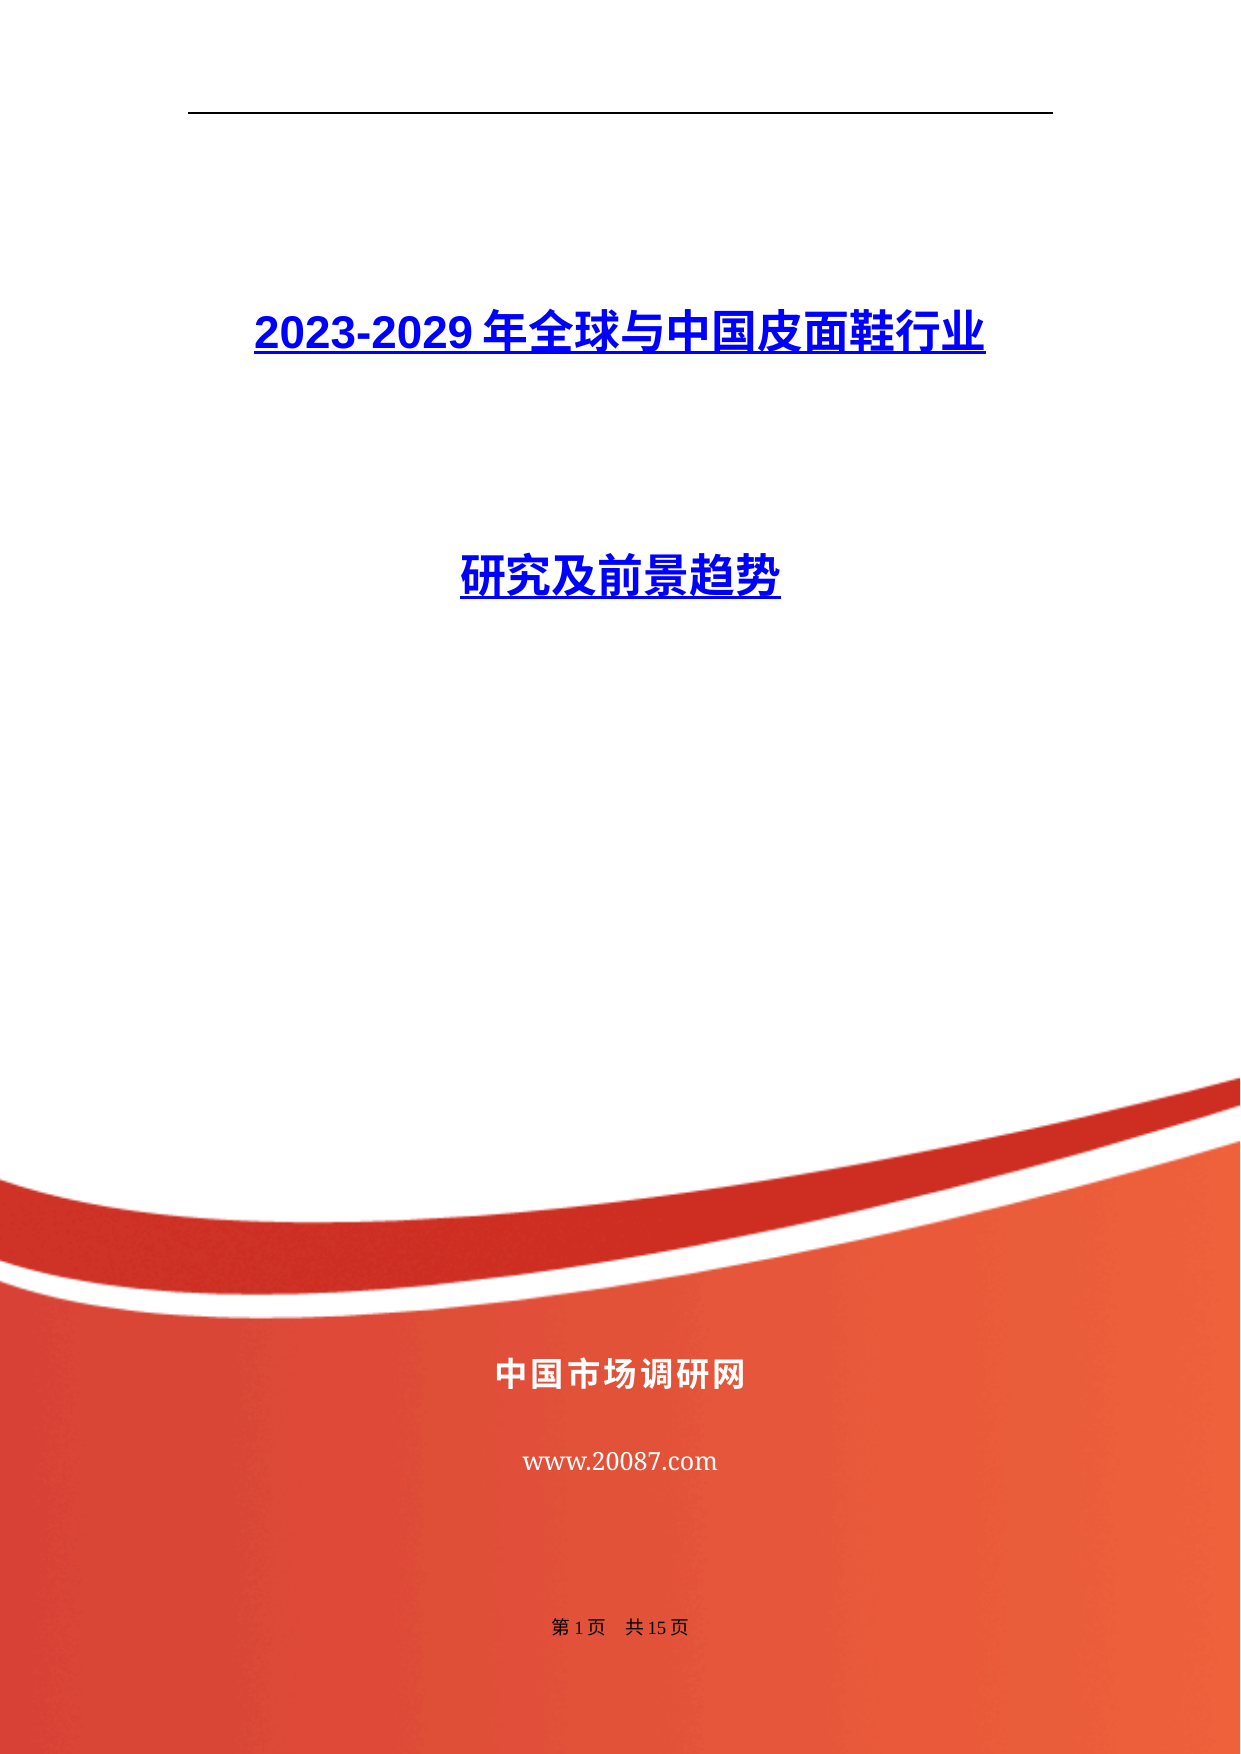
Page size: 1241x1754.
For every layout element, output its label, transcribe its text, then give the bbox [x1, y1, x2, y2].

table_header 2023-2029年全球与中国皮面鞋行业研究及前景趋势 [188, 207, 1053, 773]
text www.20087.com [187, 1428, 1053, 1493]
picture [0, 1006, 1241, 1754]
subtitle 中国市场调研网 [187, 1339, 1053, 1404]
